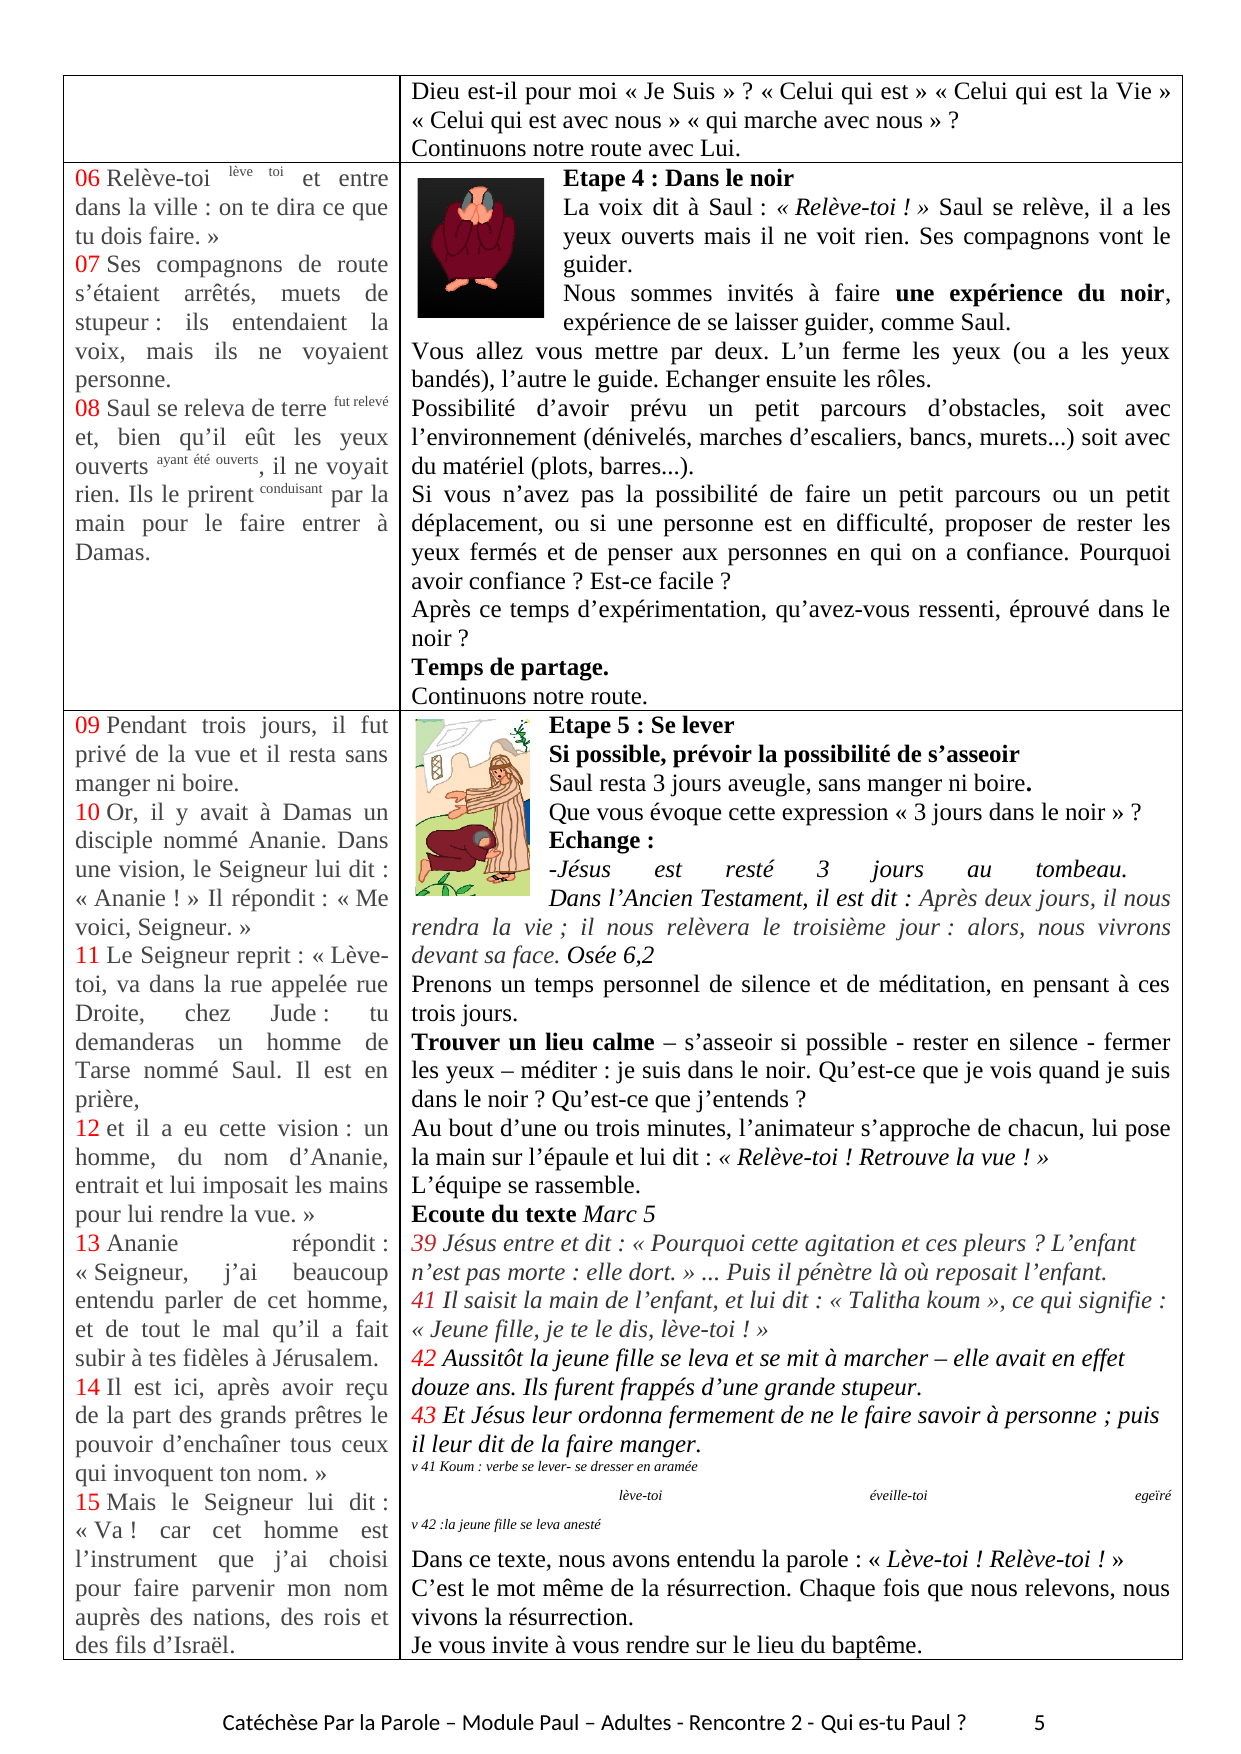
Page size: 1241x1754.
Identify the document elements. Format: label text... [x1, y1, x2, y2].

picture [414, 719, 530, 894]
table_cell 06 Relève-toi lève toi et entre dans la ville : on te dira ce que tu dois faire. » 07 Ses compagnons de route s’étaient arrêtés, muets de stupeur : ils entendaient la voix, mais ils ne voyaient personne. 08 Saul se releva de terre fut relevé et, bien qu’il eût les yeux ouverts ayant été ouverts, il ne voyait rien. Ils le prirent conduisant par la main pour le faire entrer à Damas. [64, 163, 399, 709]
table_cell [401, 711, 1182, 1659]
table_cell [401, 76, 1182, 162]
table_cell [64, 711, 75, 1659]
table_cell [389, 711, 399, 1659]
table_cell Etape 4 : Dans le noir La voix dit à Saul : « Relève-toi ! » Saul se relève, il a les yeux ouverts mais il ne voit rien. Ses compagnons vont le guider. Nous sommes invités à faire une expérience du noir, expérience de se laisser guider, comme Saul. Vous allez vous mettre par deux. L’un ferme les yeux (ou a les yeux bandés), l’autre le guide. Echanger ensuite les rôles. Possibilité d’avoir prévu un petit parcours d’obstacles, soit avec l’environnement (dénivelés, marches d’escaliers, bancs, murets...) soit avec du matériel (plots, barres...). Si vous n’avez pas la possibilité de faire un petit parcours ou un petit déplacement, ou si une personne est en difficulté, proposer de rester les yeux fermés et de penser aux personnes en qui on a confiance. Pourquoi avoir confiance ? Est-ce facile ? Après ce temps d’expérimentation, qu’avez-vous ressenti, éprouvé dans le noir ? Temps de partage. Continuons notre route. [401, 163, 1182, 709]
picture [416, 178, 544, 316]
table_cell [64, 76, 399, 162]
